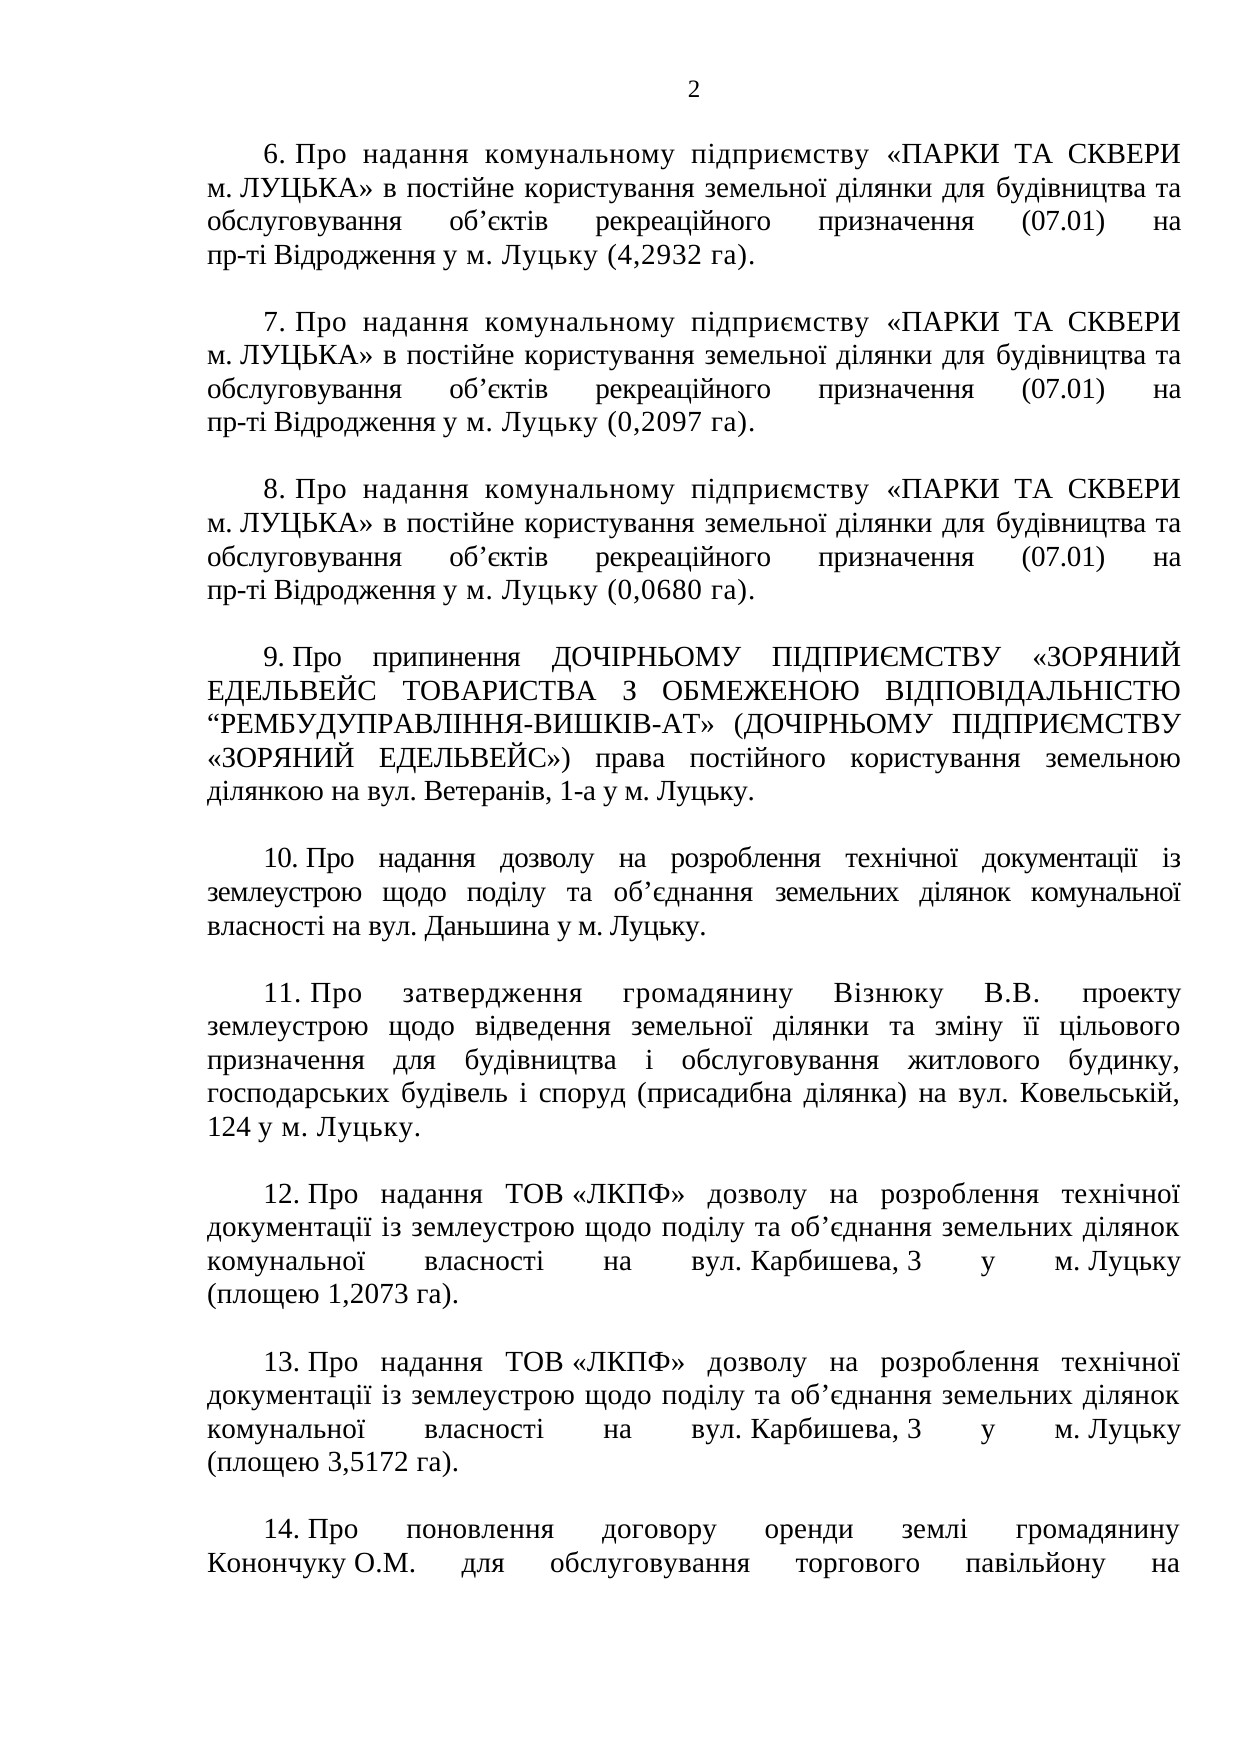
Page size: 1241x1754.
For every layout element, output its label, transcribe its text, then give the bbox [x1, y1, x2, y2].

text 13. Про надання ТОВ «ЛКПФ» дозволу на розроблення технічної документації із землеустрою щодо поділу та об’єднання земельних ділянок комунальної власності на вул. Карбишева, 3 у м. Луцьку (площею 3,5172 га). [207, 1344, 1181, 1478]
text 9. Про припинення ДОЧІРНЬОМУ ПІДПРИЄМСТВУ «ЗОРЯНИЙ ЕДЕЛЬВЕЙС ТОВАРИСТВА З ОБМЕЖЕНОЮ ВІДПОВІДАЛЬНІСТЮ “РЕМБУДУПРАВЛІННЯ-ВИШКІВ-АТ» (ДОЧІРНЬОМУ ПІДПРИЄМСТВУ «ЗОРЯНИЙ ЕДЕЛЬВЕЙС») права постійного користування земельною ділянкою на вул. Ветеранів, 1-а у м. Луцьку. [207, 639, 1181, 807]
text 12. Про надання ТОВ «ЛКПФ» дозволу на розроблення технічної документації із землеустрою щодо поділу та об’єднання земельних ділянок комунальної власності на вул. Карбишева, 3 у м. Луцьку (площею 1,2073 га). [207, 1176, 1181, 1310]
text 11. Про затвердження громадянину Візнюку В.В. проекту землеустрою щодо відведення земельної ділянки та зміну її цільового призначення для будівництва і обслуговування житлового будинку, господарських будівель і споруд (присадибна ділянка) на вул. Ковельській, 124 у м. Луцьку. [207, 975, 1181, 1142]
text 8. Про надання комунальному підприємству «ПАРКИ ТА СКВЕРИ м. ЛУЦЬКА» в постійне користування земельної ділянки для будівництва та обслуговування об’єктів рекреаційного призначення (07.01) на пр-ті Відродження у м. Луцьку (0,0680 га). [207, 472, 1181, 606]
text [207, 1511, 1181, 1578]
text 10. Про надання дозволу на розроблення технічної документації із землеустрою щодо поділу та об’єднання земельних ділянок комунальної власності на вул. Даньшина у м. Луцьку. [207, 841, 1181, 941]
text 7. Про надання комунальному підприємству «ПАРКИ ТА СКВЕРИ м. ЛУЦЬКА» в постійне користування земельної ділянки для будівництва та обслуговування об’єктів рекреаційного призначення (07.01) на пр-ті Відродження у м. Луцьку (0,2097 га). [207, 304, 1181, 438]
text 6. Про надання комунальному підприємству «ПАРКИ ТА СКВЕРИ м. ЛУЦЬКА» в постійне користування земельної ділянки для будівництва та обслуговування об’єктів рекреаційного призначення (07.01) на пр-ті Відродження у м. Луцьку (4,2932 га). [207, 136, 1181, 270]
